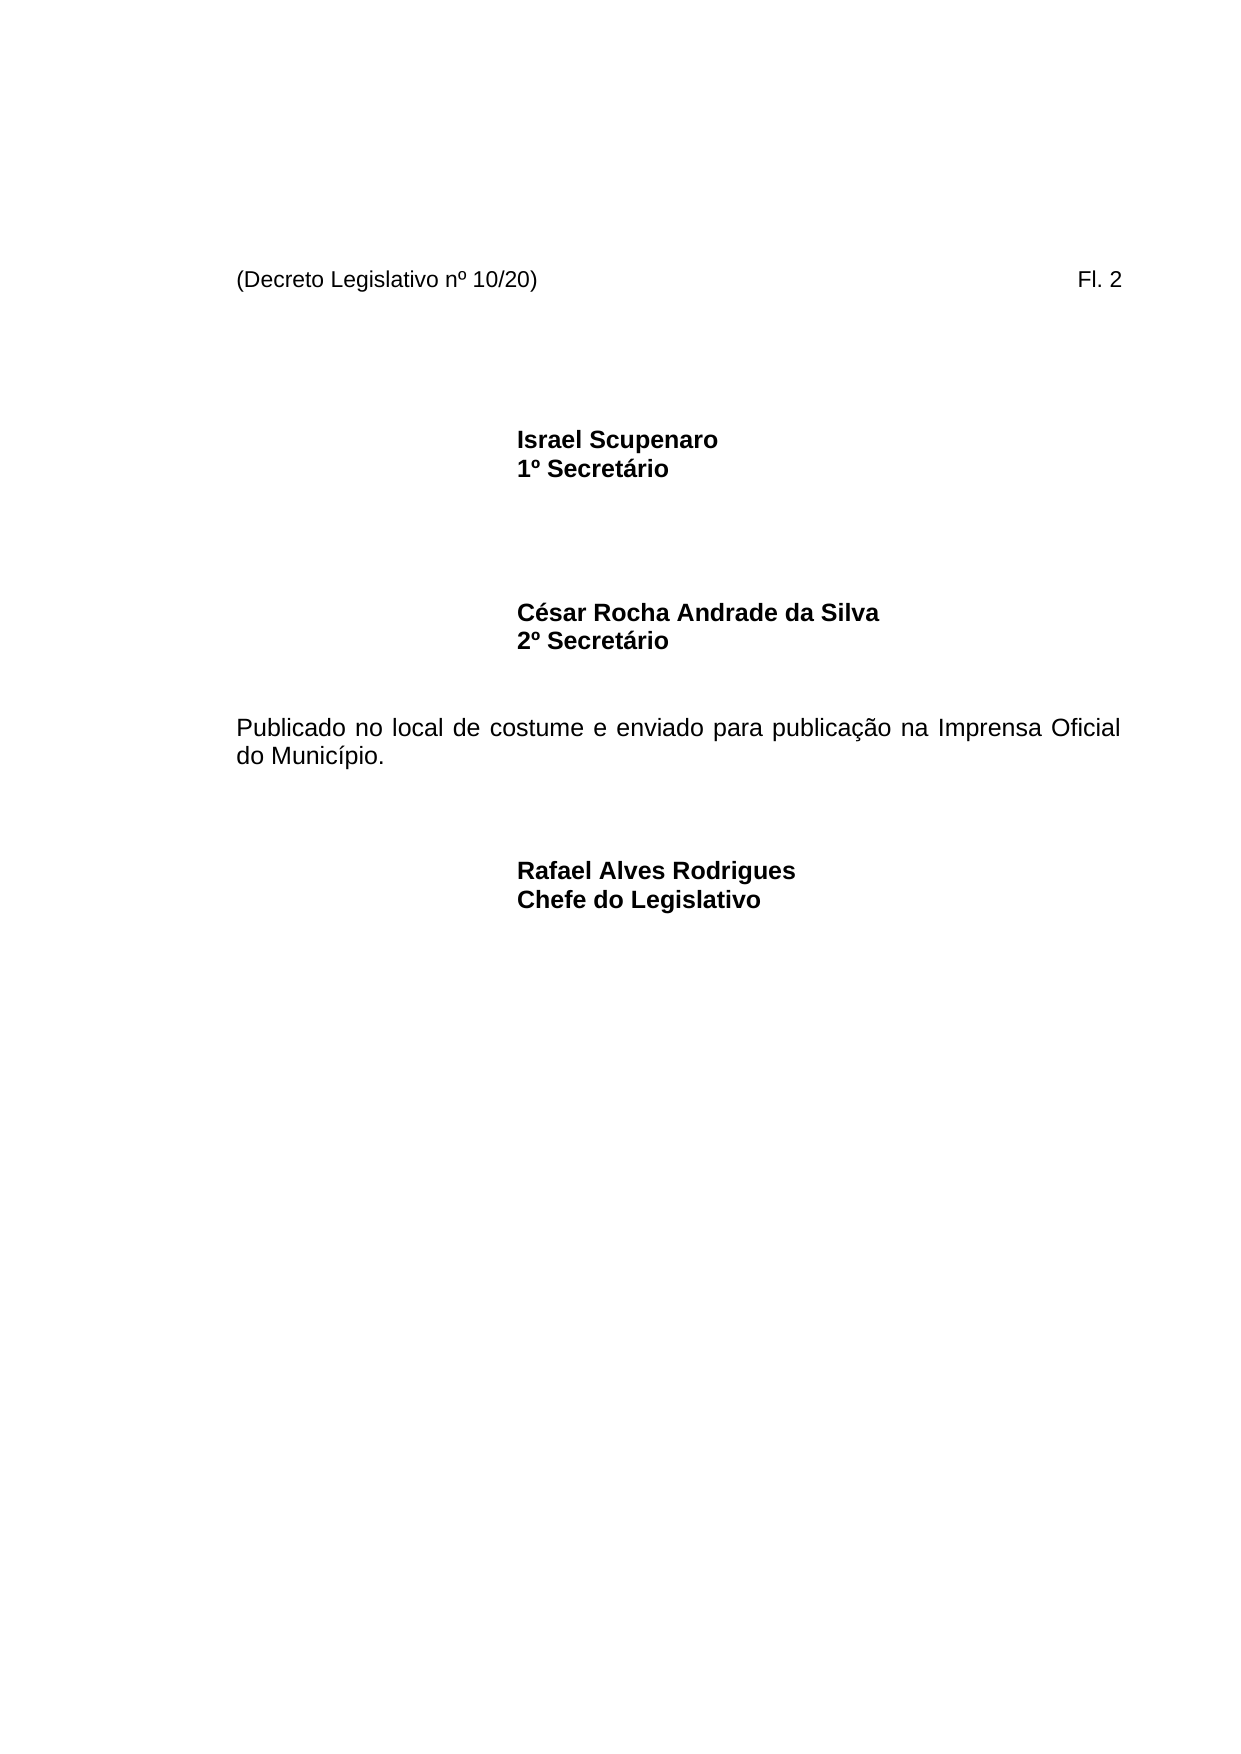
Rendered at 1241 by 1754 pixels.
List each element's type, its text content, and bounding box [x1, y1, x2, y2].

text Publicado no local de costume e enviado para publicação na Imprensa Oficial do Município. [236, 712, 1122, 770]
text Chefe do Legislativo [236, 885, 1122, 914]
text César Rocha Andrade da Silva [236, 597, 1122, 626]
text Rafael Alves Rodrigues [236, 856, 1122, 885]
text 2º Secretário [236, 626, 1122, 655]
text Israel Scupenaro [236, 425, 1122, 454]
text 1º Secretário [236, 454, 1122, 482]
